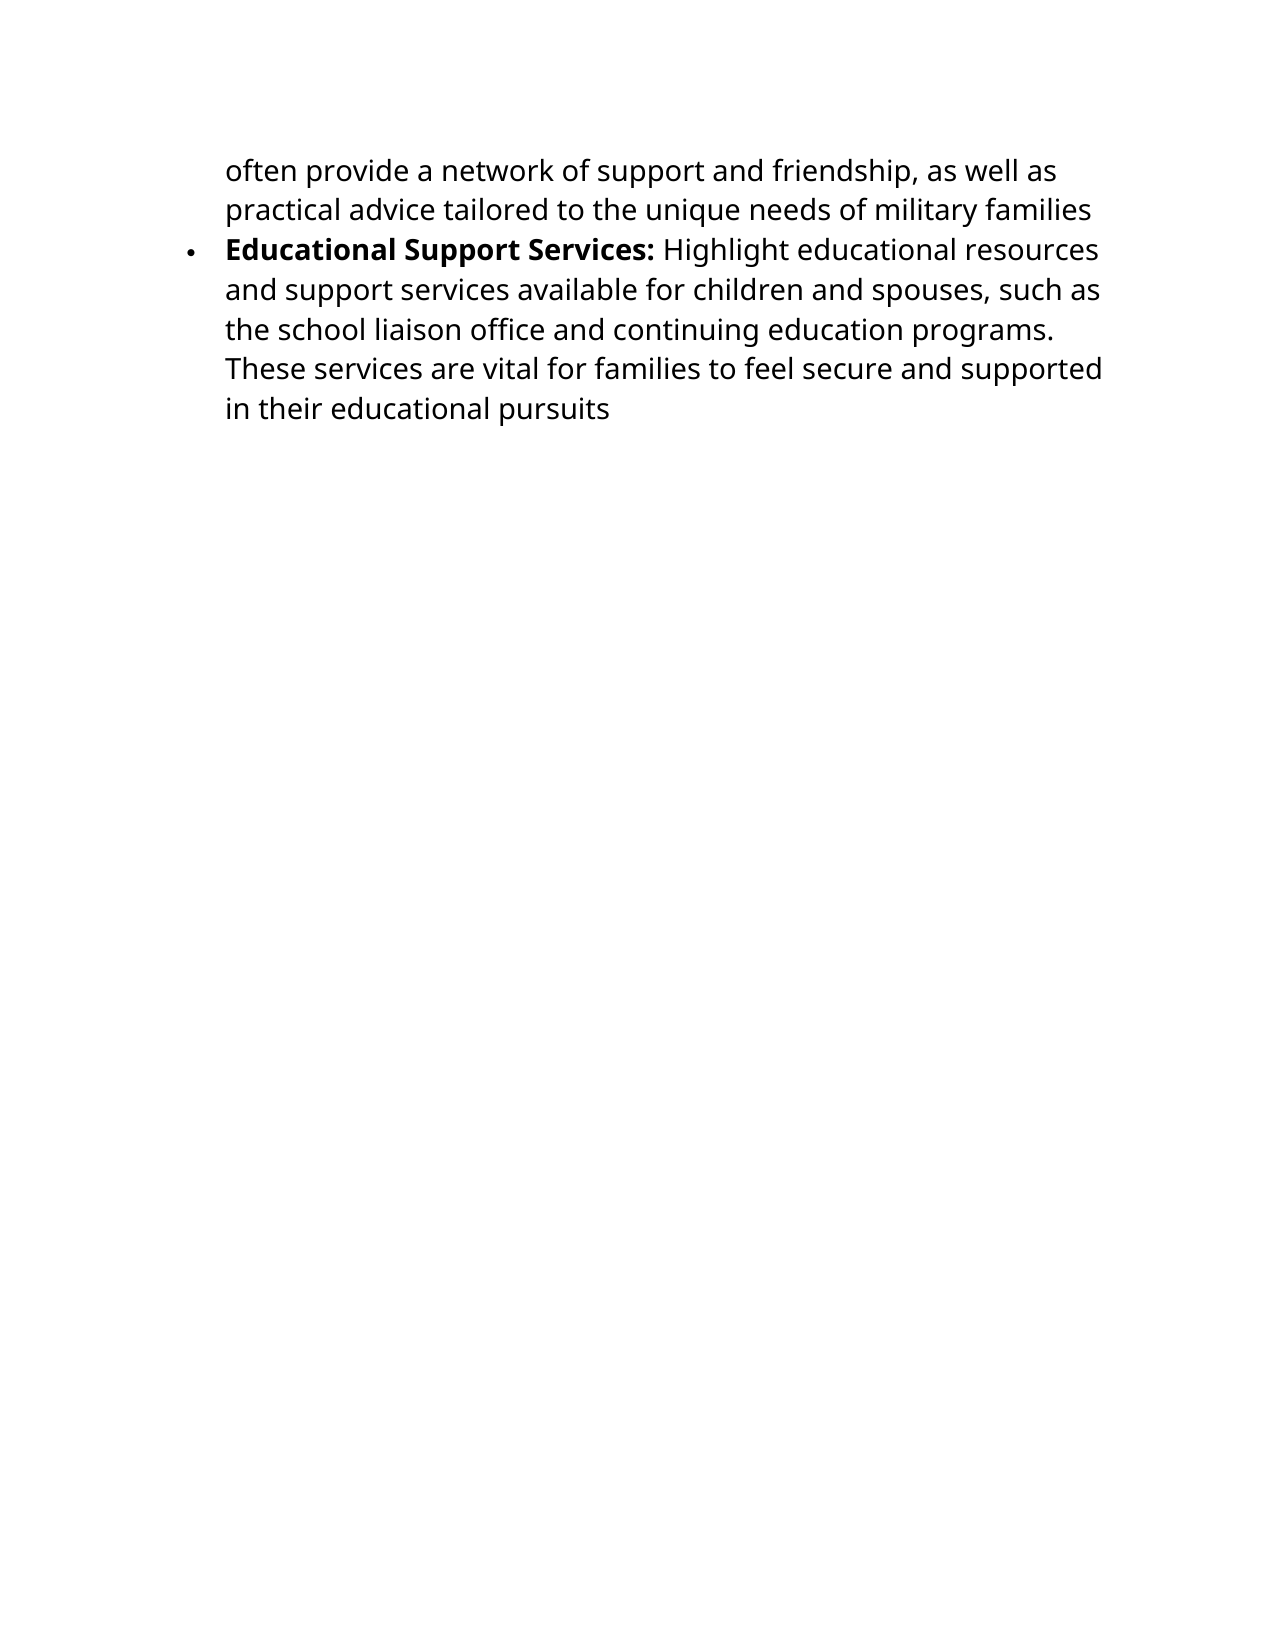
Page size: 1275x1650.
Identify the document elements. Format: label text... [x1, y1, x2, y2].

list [187, 150, 1125, 229]
list Educational Support Services: Highlight educational resources and support services available for children and spouses, such as the school liaison office and continuing education programs. These services are vital for families to feel secure and supported in their educational pursuits [187, 229, 1125, 428]
